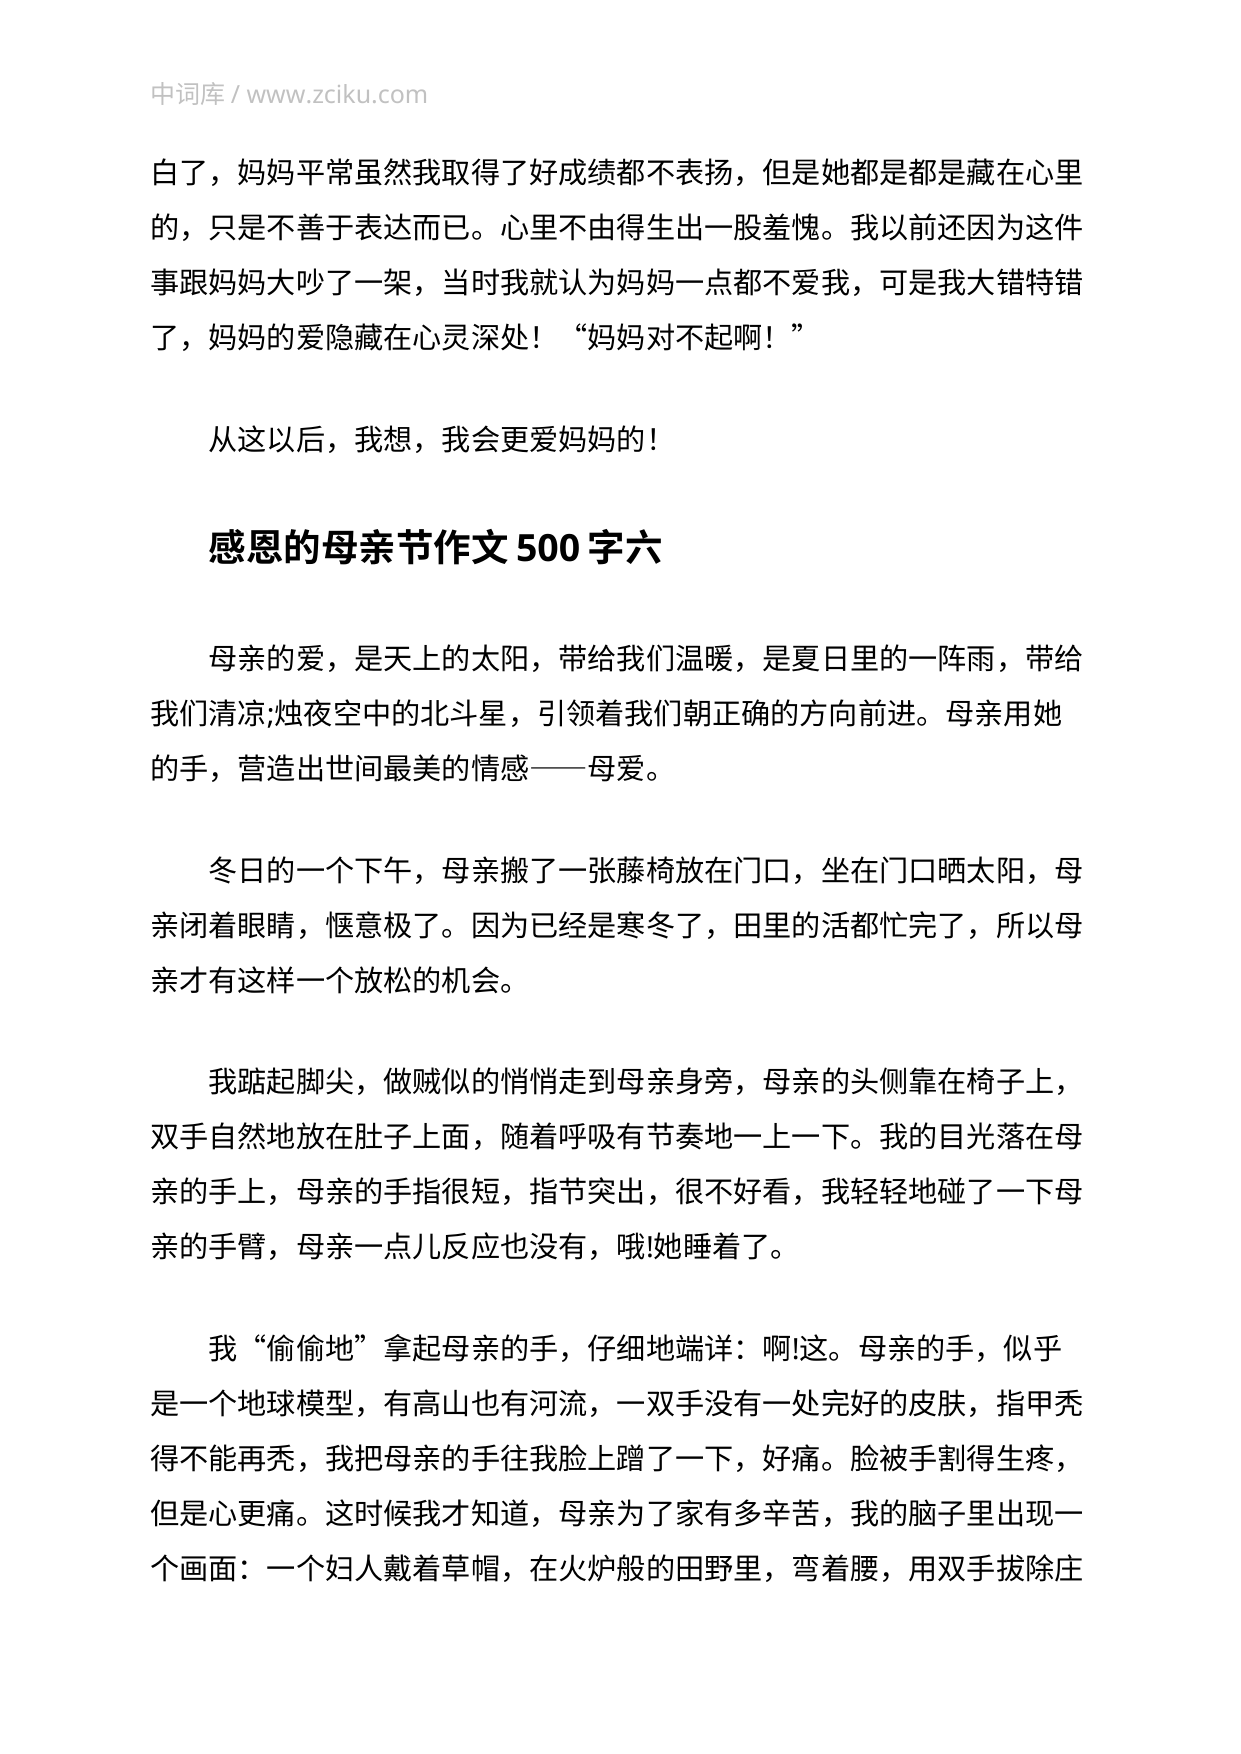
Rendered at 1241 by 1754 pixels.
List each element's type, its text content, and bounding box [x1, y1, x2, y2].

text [150, 150, 1090, 357]
text 母亲的爱，是天上的太阳，带给我们温暖，是夏日里的一阵雨，带给我们清凉;烛夜空中的北斗星，引领着我们朝正确的方向前进。母亲用她的手，营造出世间最美的情感——母爱。 [150, 636, 1090, 788]
text 从这以后，我想，我会更爱妈妈的！ [150, 416, 1090, 459]
text 感恩的母亲节作文500字六 [150, 518, 1090, 573]
text 我踮起脚尖，做贼似的悄悄走到母亲身旁，母亲的头侧靠在椅子上，双手自然地放在肚子上面，随着呼吸有节奏地一上一下。我的目光落在母亲的手上，母亲的手指很短，指节突出，很不好看，我轻轻地碰了一下母亲的手臂，母亲一点儿反应也没有，哦!她睡着了。 [150, 1059, 1090, 1266]
text 冬日的一个下午，母亲搬了一张藤椅放在门口，坐在门口晒太阳，母亲闭着眼睛，惬意极了。因为已经是寒冬了，田里的活都忙完了，所以母亲才有这样一个放松的机会。 [150, 847, 1090, 999]
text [150, 1326, 1090, 1588]
